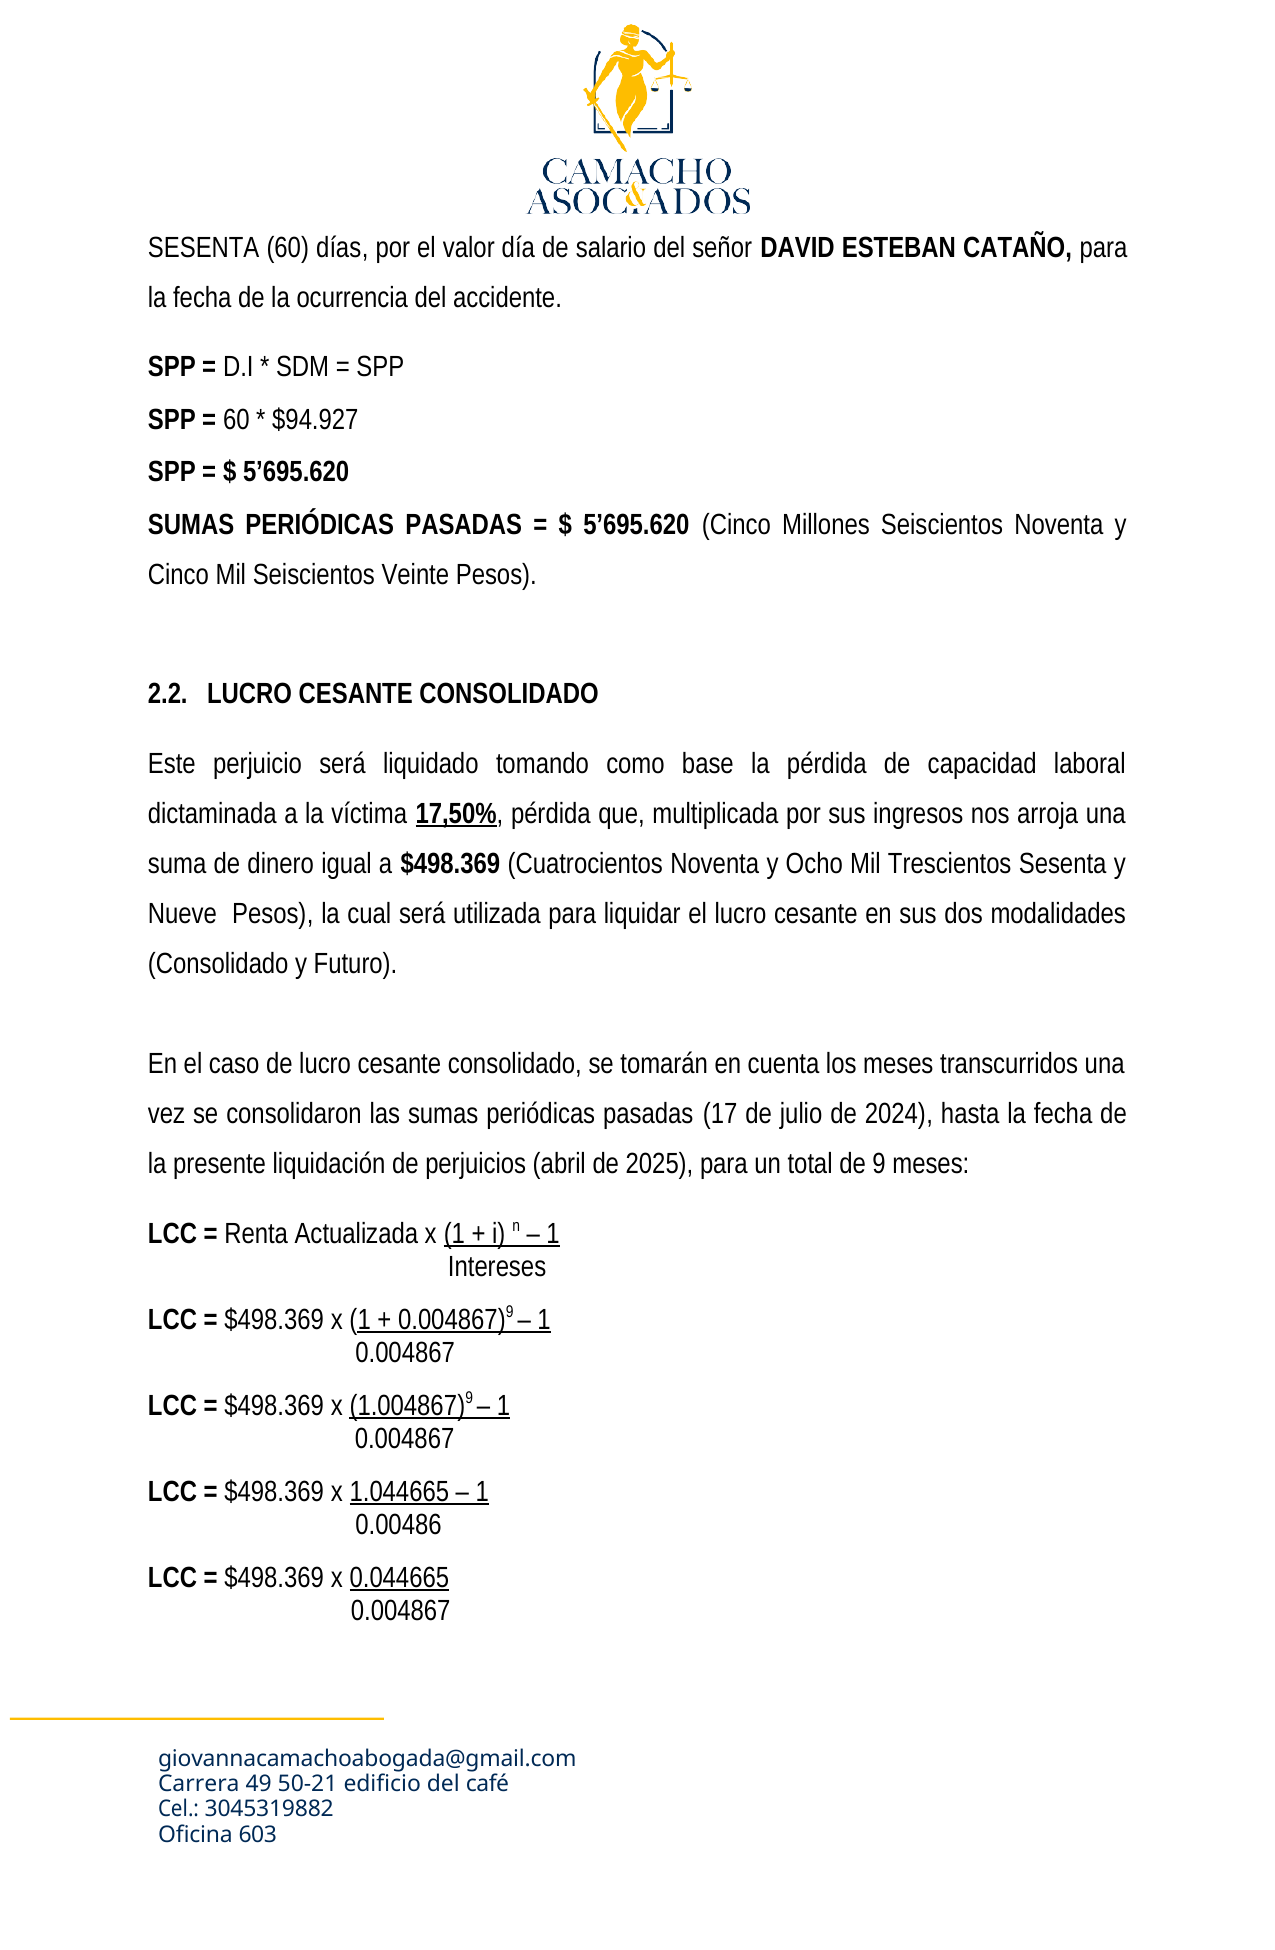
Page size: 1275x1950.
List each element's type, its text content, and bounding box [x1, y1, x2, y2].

text SUMAS PERIÓDICAS PASADAS = $ 5’695.620 (Cinco Millones Seiscientos Noventa y Cinco Mil Seiscientos Veinte Pesos). [148, 507, 1127, 591]
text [148, 148, 1127, 313]
text 0.004867 [148, 1421, 1127, 1455]
text LCC = $498.369 x 1.044665 – 1 [148, 1474, 1127, 1507]
picture [583, 24, 692, 152]
text 0.00486 [148, 1507, 1127, 1541]
text 0.004867 [148, 1335, 1127, 1369]
text Intereses [148, 1249, 1127, 1283]
text SPP = D.I * SDM = SPP [148, 349, 1127, 383]
text 0.004867 [298, 1593, 1127, 1627]
text SPP = 60 * $94.927 [148, 402, 1127, 435]
text LCC = $498.369 x (1 + 0.004867)9 – 1 [148, 1302, 1127, 1335]
list LUCRO CESANTE CONSOLIDADO [148, 677, 1127, 710]
text LCC = $498.369 x (1.004867)9 – 1 [148, 1388, 1127, 1421]
text LCC = $498.369 x 0.044665 [148, 1560, 1127, 1593]
text LCC = Renta Actualizada x (1 + i) n – 1 [148, 1216, 1127, 1249]
text En el caso de lucro cesante consolidado, se tomarán en cuenta los meses transcurridos una vez se consolidaron las sumas periódicas pasadas (17 de julio de 2024), hasta la fecha de la presente liquidación de perjuicios (abril de 2025), para un total de 9 meses: [148, 1046, 1127, 1180]
text Este perjuicio será liquidado tomando como base la pérdida de capacidad laboral dictaminada a la víctima 17,50%, pérdida que, multiplicada por sus ingresos nos arroja una suma de dinero igual a $498.369 (Cuatrocientos Noventa y Ocho Mil Trescientos Sesenta y Nueve Pesos), la cual será utilizada para liquidar el lucro cesante en sus dos modalidades (Consolidado y Futuro). [148, 746, 1127, 980]
text SPP = $ 5’695.620 [148, 454, 1127, 488]
picture [525, 158, 750, 214]
